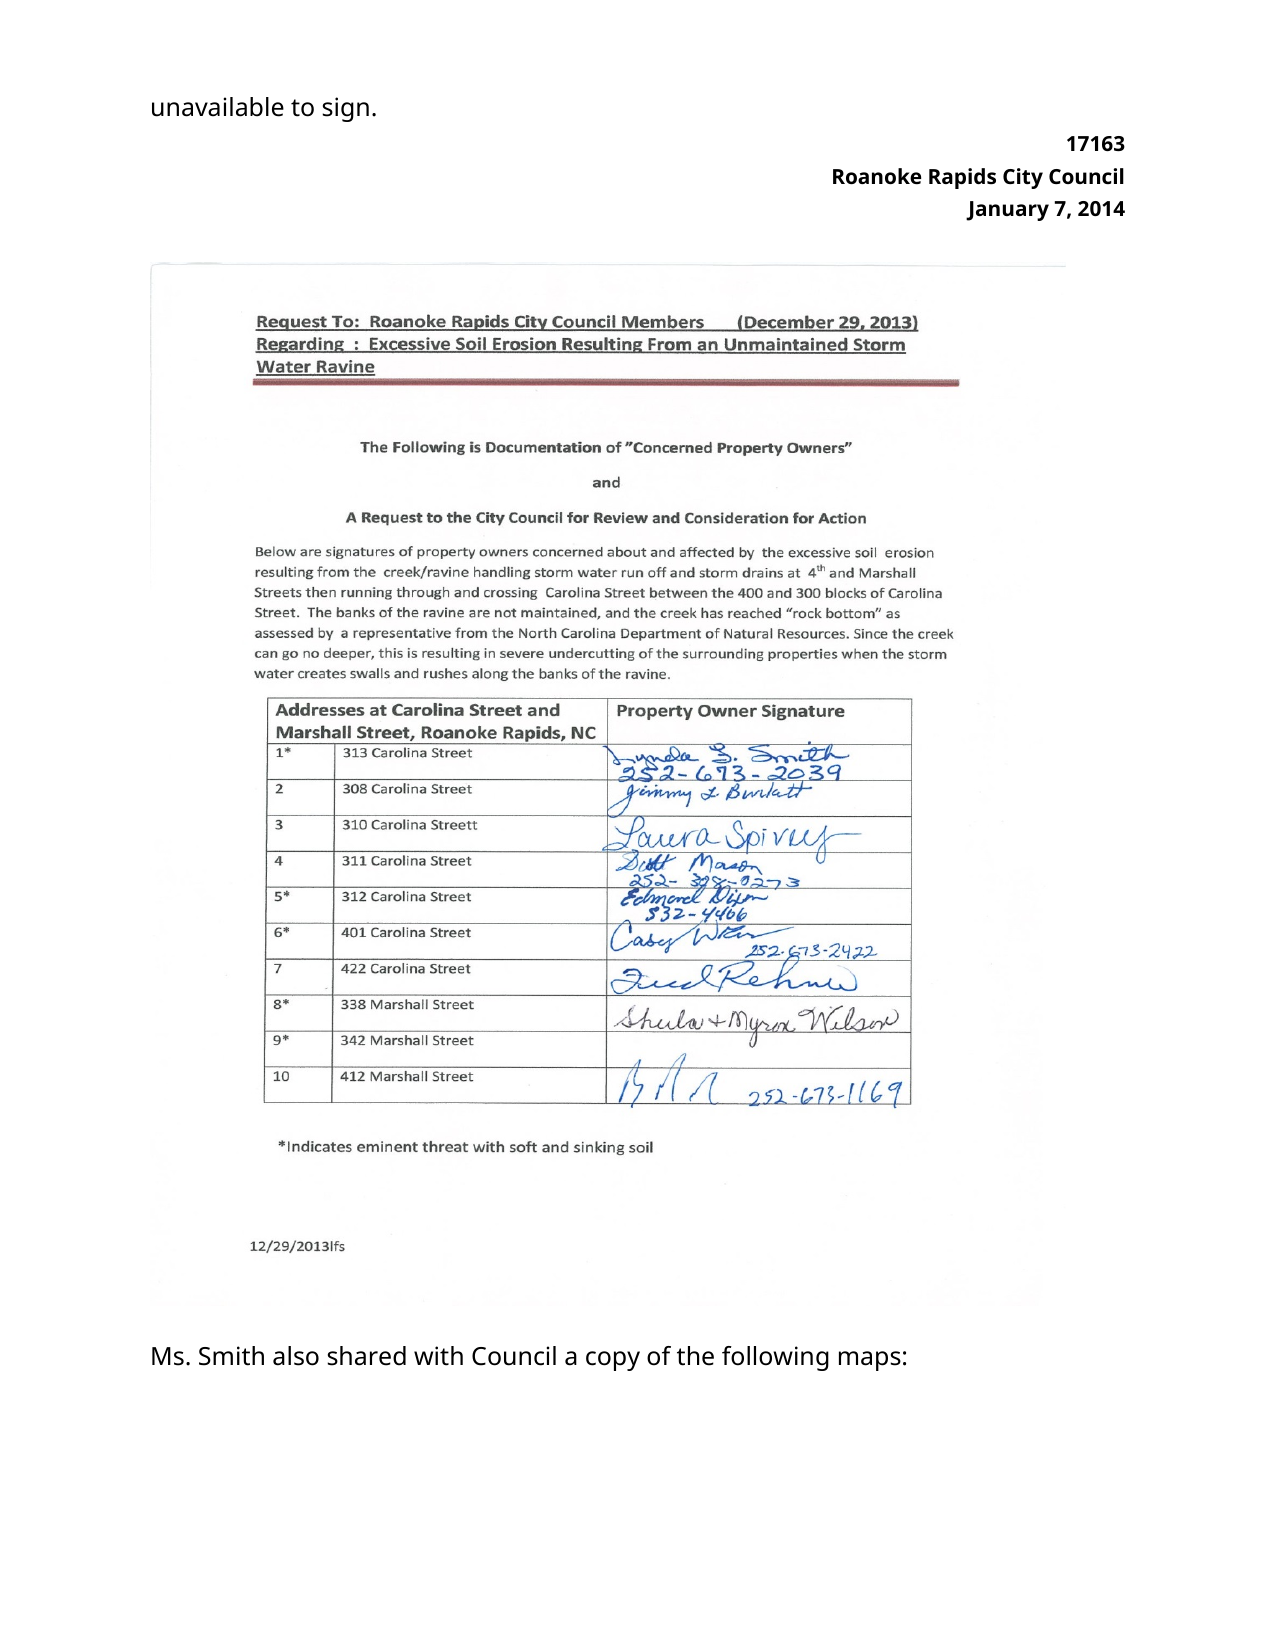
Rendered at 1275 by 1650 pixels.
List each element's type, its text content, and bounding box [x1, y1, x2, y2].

picture [150, 262, 1066, 1306]
text January 7, 2014 [150, 194, 1125, 223]
text Roanoke Rapids City Council [150, 162, 1125, 190]
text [150, 90, 1125, 124]
text 17163 [150, 129, 1125, 158]
text Ms. Smith also shared with Council a copy of the following maps: [150, 1339, 1125, 1373]
